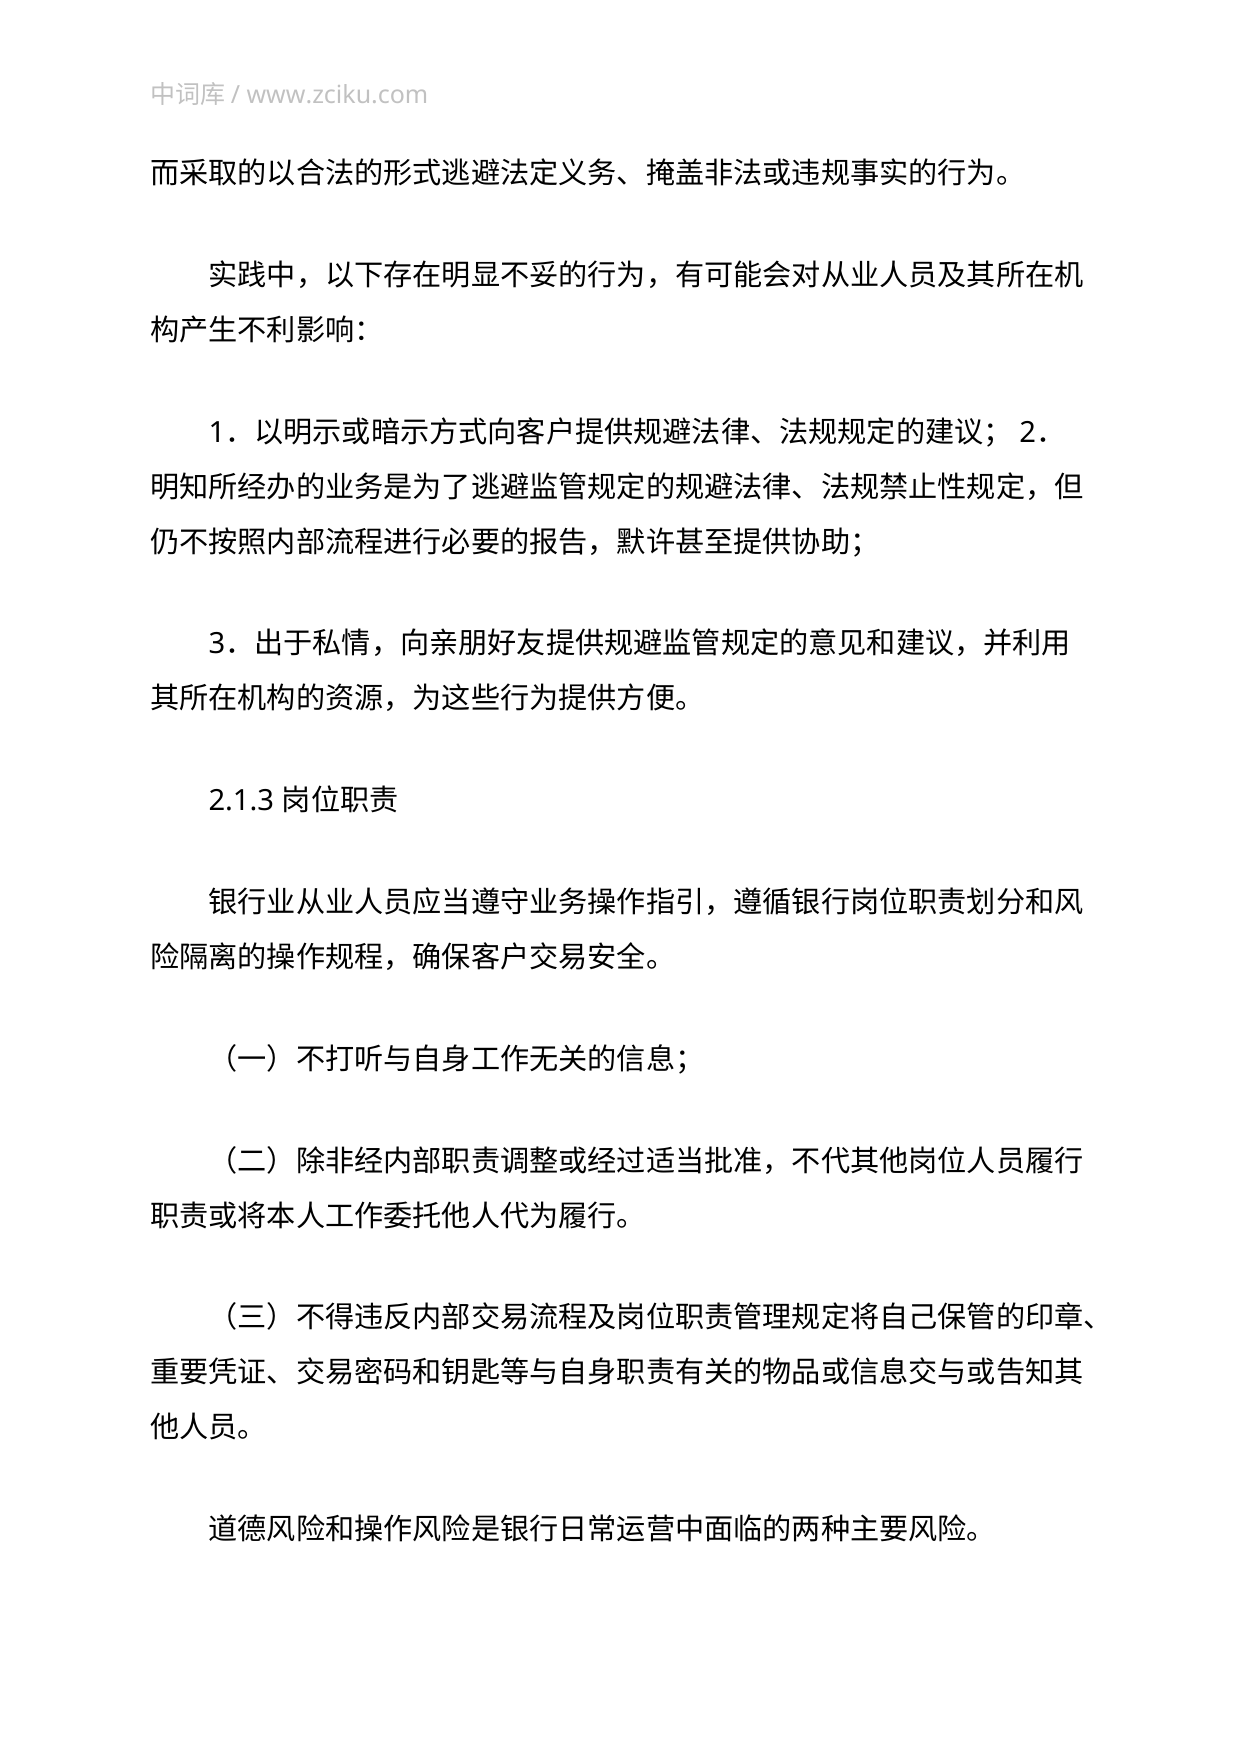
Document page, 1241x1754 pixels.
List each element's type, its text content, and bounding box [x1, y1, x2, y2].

text （三）不得违反内部交易流程及岗位职责管理规定将自己保管的印章、重要凭证、交易密码和钥匙等与自身职责有关的物品或信息交与或告知其他人员。 [150, 1294, 1090, 1446]
text （一）不打听与自身工作无关的信息； [150, 1036, 1090, 1078]
text 3．出于私情，向亲朋好友提供规避监管规定的意见和建议，并利用其所在机构的资源，为这些行为提供方便。 [150, 620, 1090, 717]
text 道德风险和操作风险是银行日常运营中面临的两种主要风险。 [150, 1506, 1090, 1548]
text 实践中，以下存在明显不妥的行为，有可能会对从业人员及其所在机构产生不利影响： [150, 252, 1090, 349]
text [150, 150, 1090, 192]
text （二）除非经内部职责调整或经过适当批准，不代其他岗位人员履行职责或将本人工作委托他人代为履行。 [150, 1137, 1090, 1234]
text 2.1.3 岗位职责 [150, 777, 1090, 819]
text 1．以明示或暗示方式向客户提供规避法律、法规规定的建议； 2．明知所经办的业务是为了逃避监管规定的规避法律、法规禁止性规定，但仍不按照内部流程进行必要的报告，默许甚至提供协助； [150, 408, 1090, 561]
text 银行业从业人员应当遵守业务操作指引，遵循银行岗位职责划分和风险隔离的操作规程，确保客户交易安全。 [150, 879, 1090, 976]
